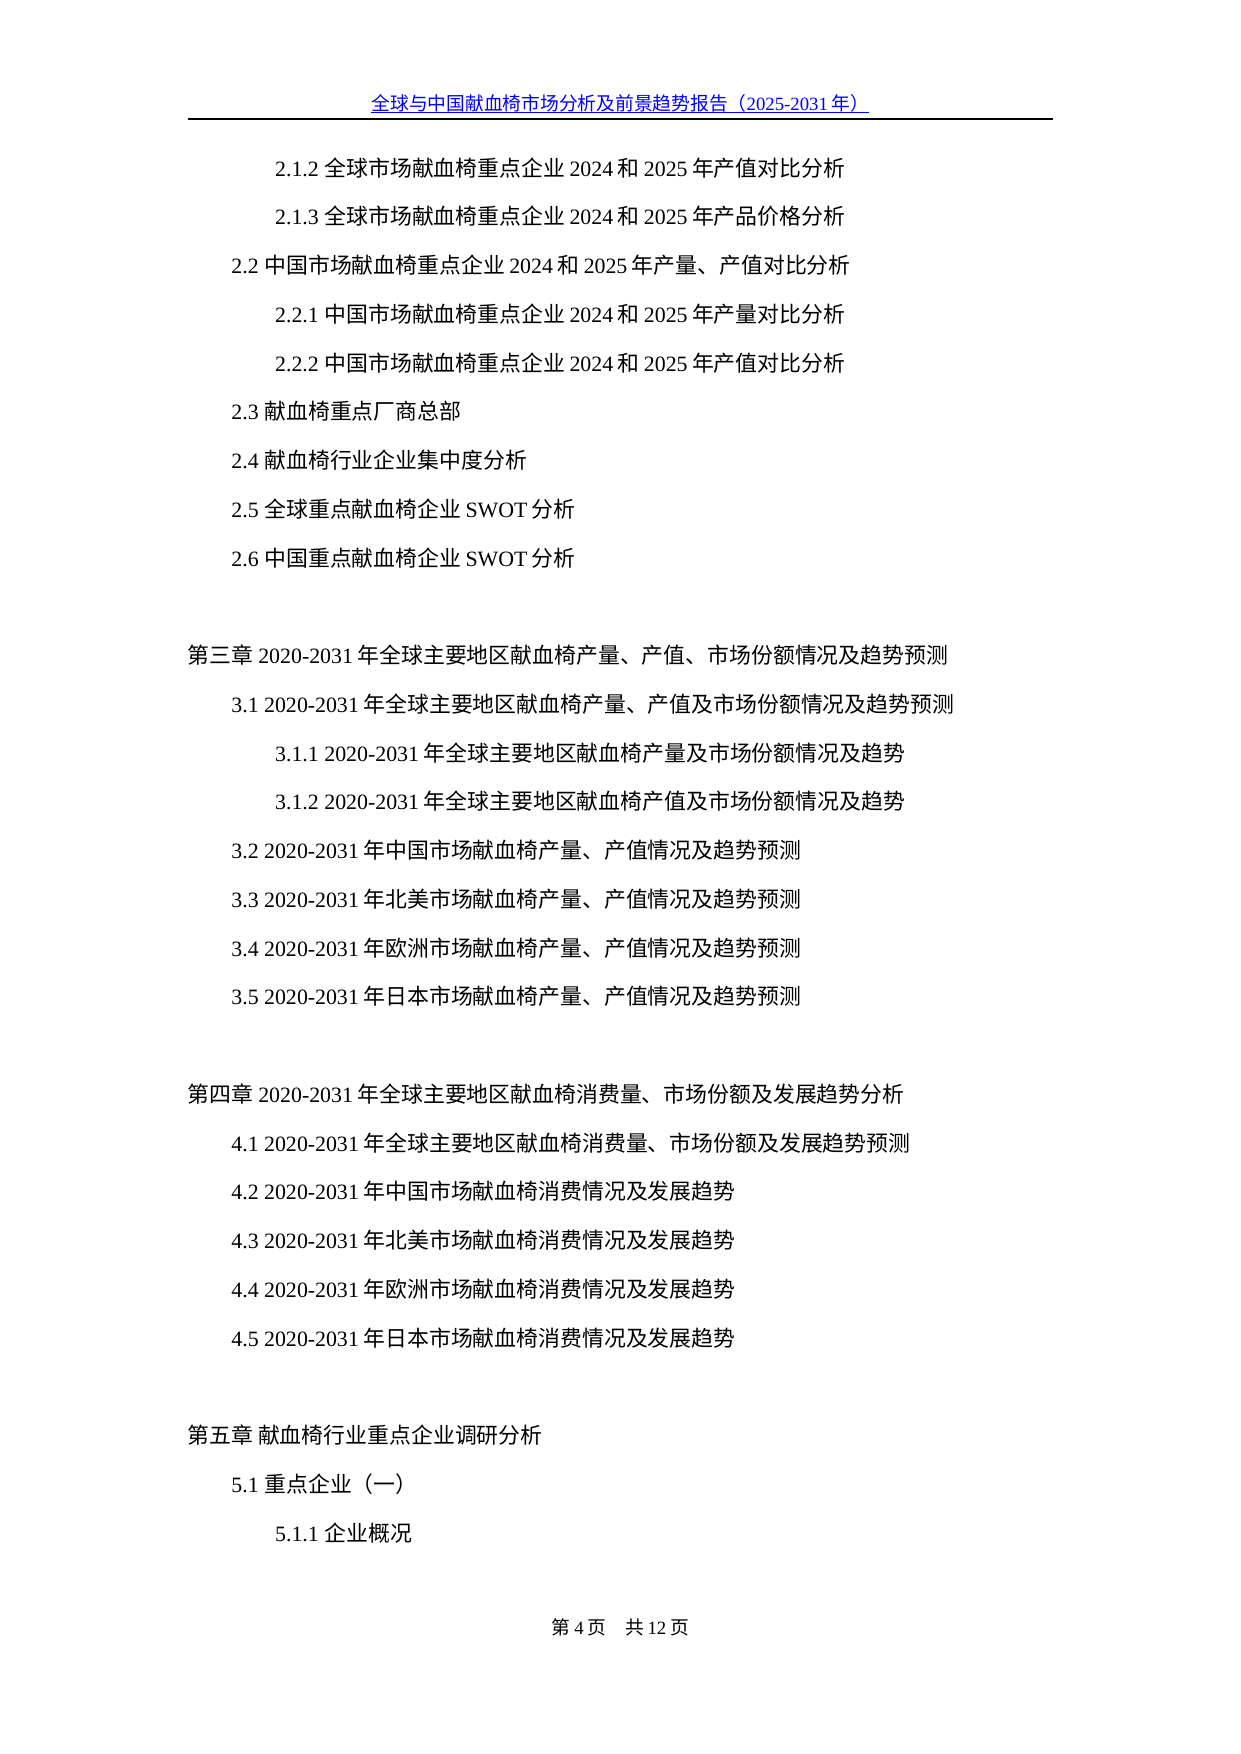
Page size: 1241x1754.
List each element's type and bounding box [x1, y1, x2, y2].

text [187, 150, 1053, 1548]
